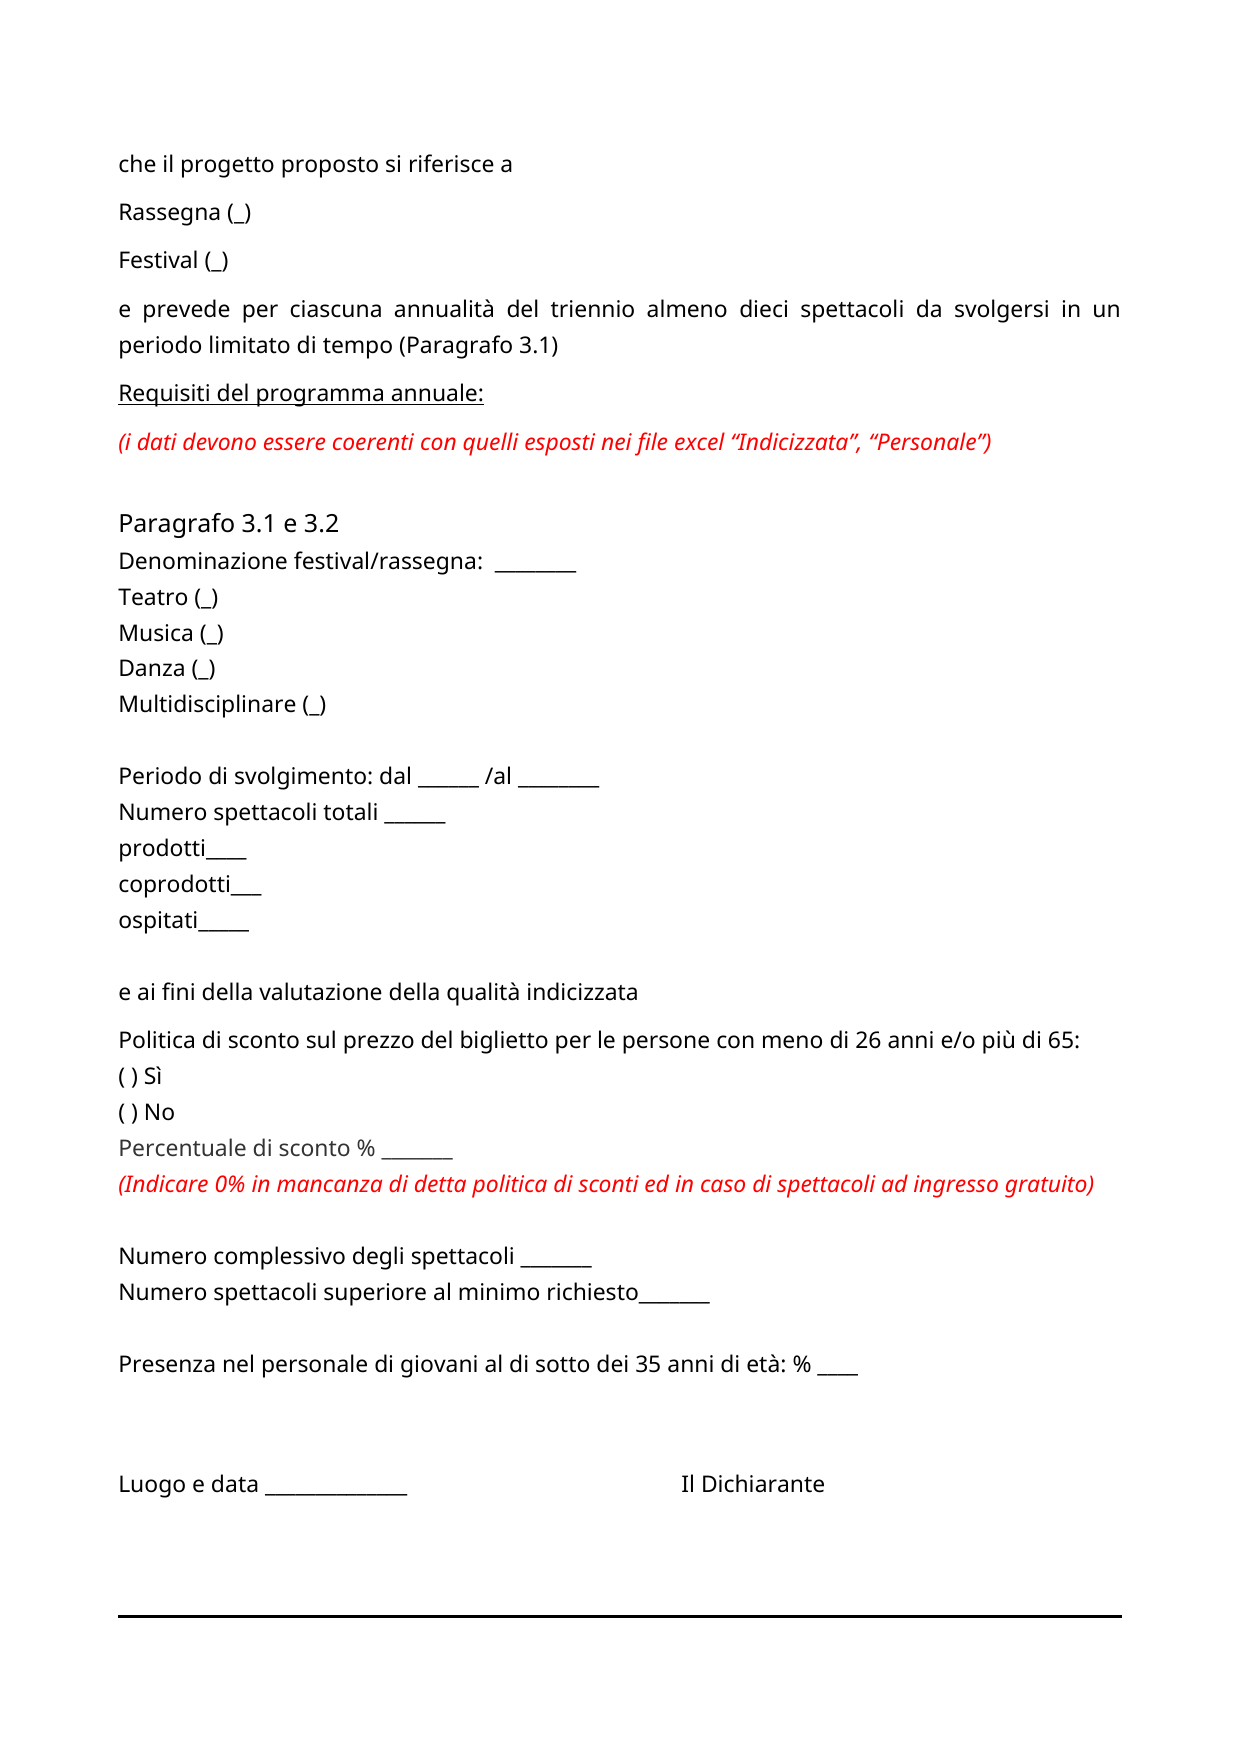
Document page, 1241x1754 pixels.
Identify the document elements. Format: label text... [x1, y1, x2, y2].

text Festival (_) [118, 244, 1122, 276]
text Presenza nel personale di giovani al di sotto dei 35 anni di età: % ____ [118, 1348, 1122, 1379]
text (Indicare 0% in mancanza di detta politica di sconti ed in caso di spettacoli ad ingresso gratuito) [118, 1168, 1122, 1199]
text ospitati_____ [118, 904, 1122, 935]
text Numero complessivo degli spettacoli _______ [118, 1240, 1122, 1271]
text (i dati devono essere coerenti con quelli esposti nei file excel “Indicizzata”, “Personale”) [118, 426, 1122, 457]
list e ai fini della valutazione della qualità indicizzata [118, 976, 1122, 1007]
text Numero spettacoli superiore al minimo richiesto_______ [118, 1276, 1122, 1307]
text che il progetto proposto si riferisce a [118, 148, 1122, 179]
text Danza (_) [118, 652, 1122, 684]
text Denominazione festival/rassegna: ________ [118, 544, 1122, 576]
text Politica di sconto sul prezzo del biglietto per le persone con meno di 26 anni e/o più di 65: [118, 1024, 1122, 1056]
text e prevede per ciascuna annualità del triennio almeno dieci spettacoli da svolgersi in un periodo limitato di tempo (Paragrafo 3.1) [118, 293, 1122, 360]
text Multidisciplinare (_) [118, 688, 1122, 719]
text Teatro (_) [118, 581, 1122, 612]
text Luogo e data ______________ Il Dichiarante [118, 1468, 1122, 1499]
text Requisiti del programma annuale: [118, 377, 1122, 408]
text prodotti____ [118, 832, 1122, 863]
text Musica (_) [118, 616, 1122, 648]
text Paragrafo 3.1 e 3.2 [118, 505, 1122, 539]
text ( ) Sì [118, 1060, 1122, 1091]
text coprodotti___ [118, 868, 1122, 899]
text Rassegna (_) [118, 196, 1122, 227]
text Numero spettacoli totali ______ [118, 796, 1122, 827]
text Percentuale di sconto % _______ [118, 1132, 1122, 1163]
text Periodo di svolgimento: dal ______ /al ________ [118, 760, 1122, 791]
text ( ) No [118, 1096, 1122, 1127]
